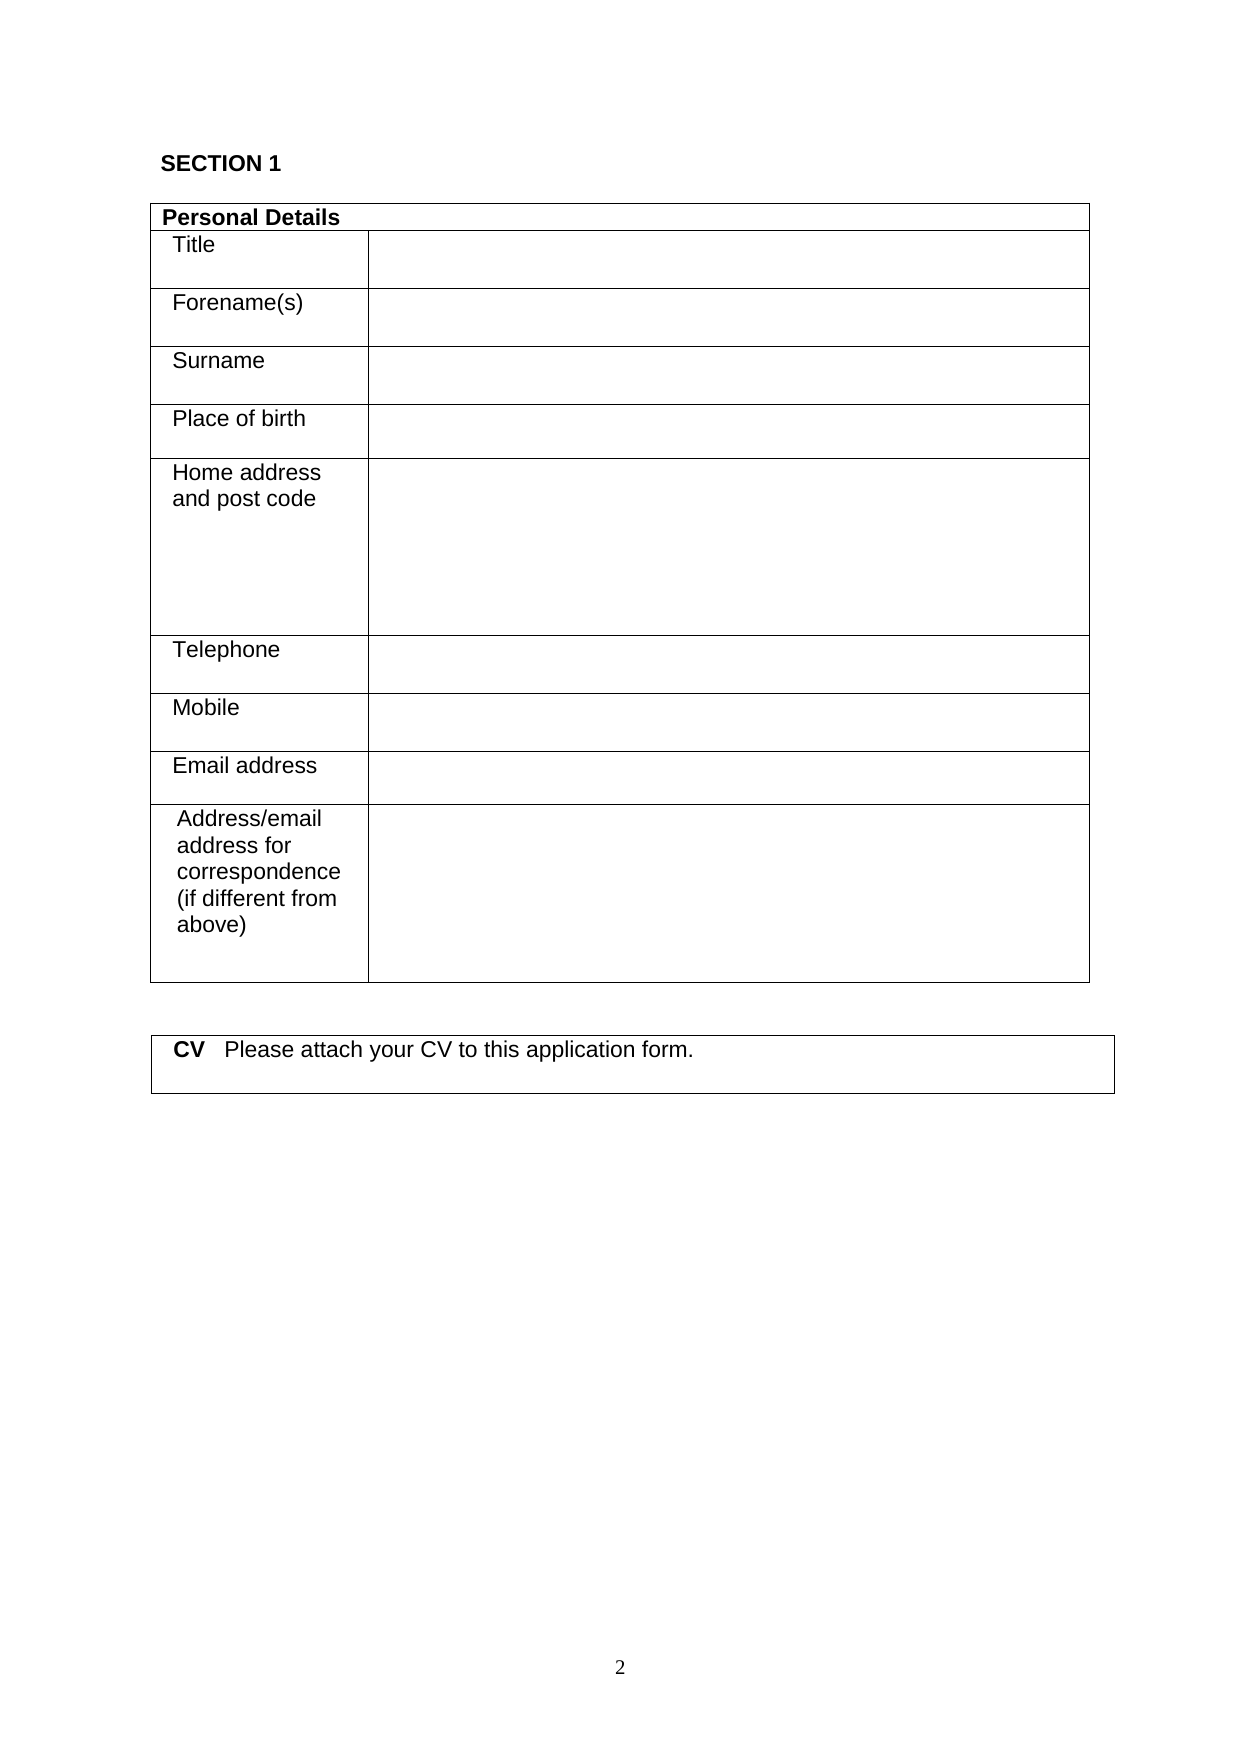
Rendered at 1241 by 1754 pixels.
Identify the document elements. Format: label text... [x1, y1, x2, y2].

table_cell Place of birth [151, 405, 368, 458]
table_cell [369, 289, 1089, 346]
table_cell [369, 805, 1089, 982]
table_cell [369, 752, 1089, 804]
table_cell [369, 636, 1089, 693]
table_cell [369, 459, 1089, 635]
table_cell Forename(s) [151, 289, 368, 346]
table_header CV Please attach your CV to this application form. [152, 1036, 1114, 1093]
table_cell [369, 405, 1089, 458]
table_cell Mobile [151, 694, 368, 751]
table_cell Surname [151, 347, 368, 404]
table_cell Telephone [151, 636, 368, 693]
table_cell Email address [151, 752, 368, 804]
table_header Personal Details [151, 204, 1089, 230]
table_cell Address/email address for correspondence (if different from above) [151, 805, 368, 982]
table_cell Home address and post code [151, 459, 368, 635]
table_cell [369, 231, 1089, 288]
table_cell [369, 694, 1089, 751]
table_cell Title [151, 231, 368, 288]
table_cell [369, 347, 1089, 404]
text SECTION 1 [160, 150, 1090, 176]
